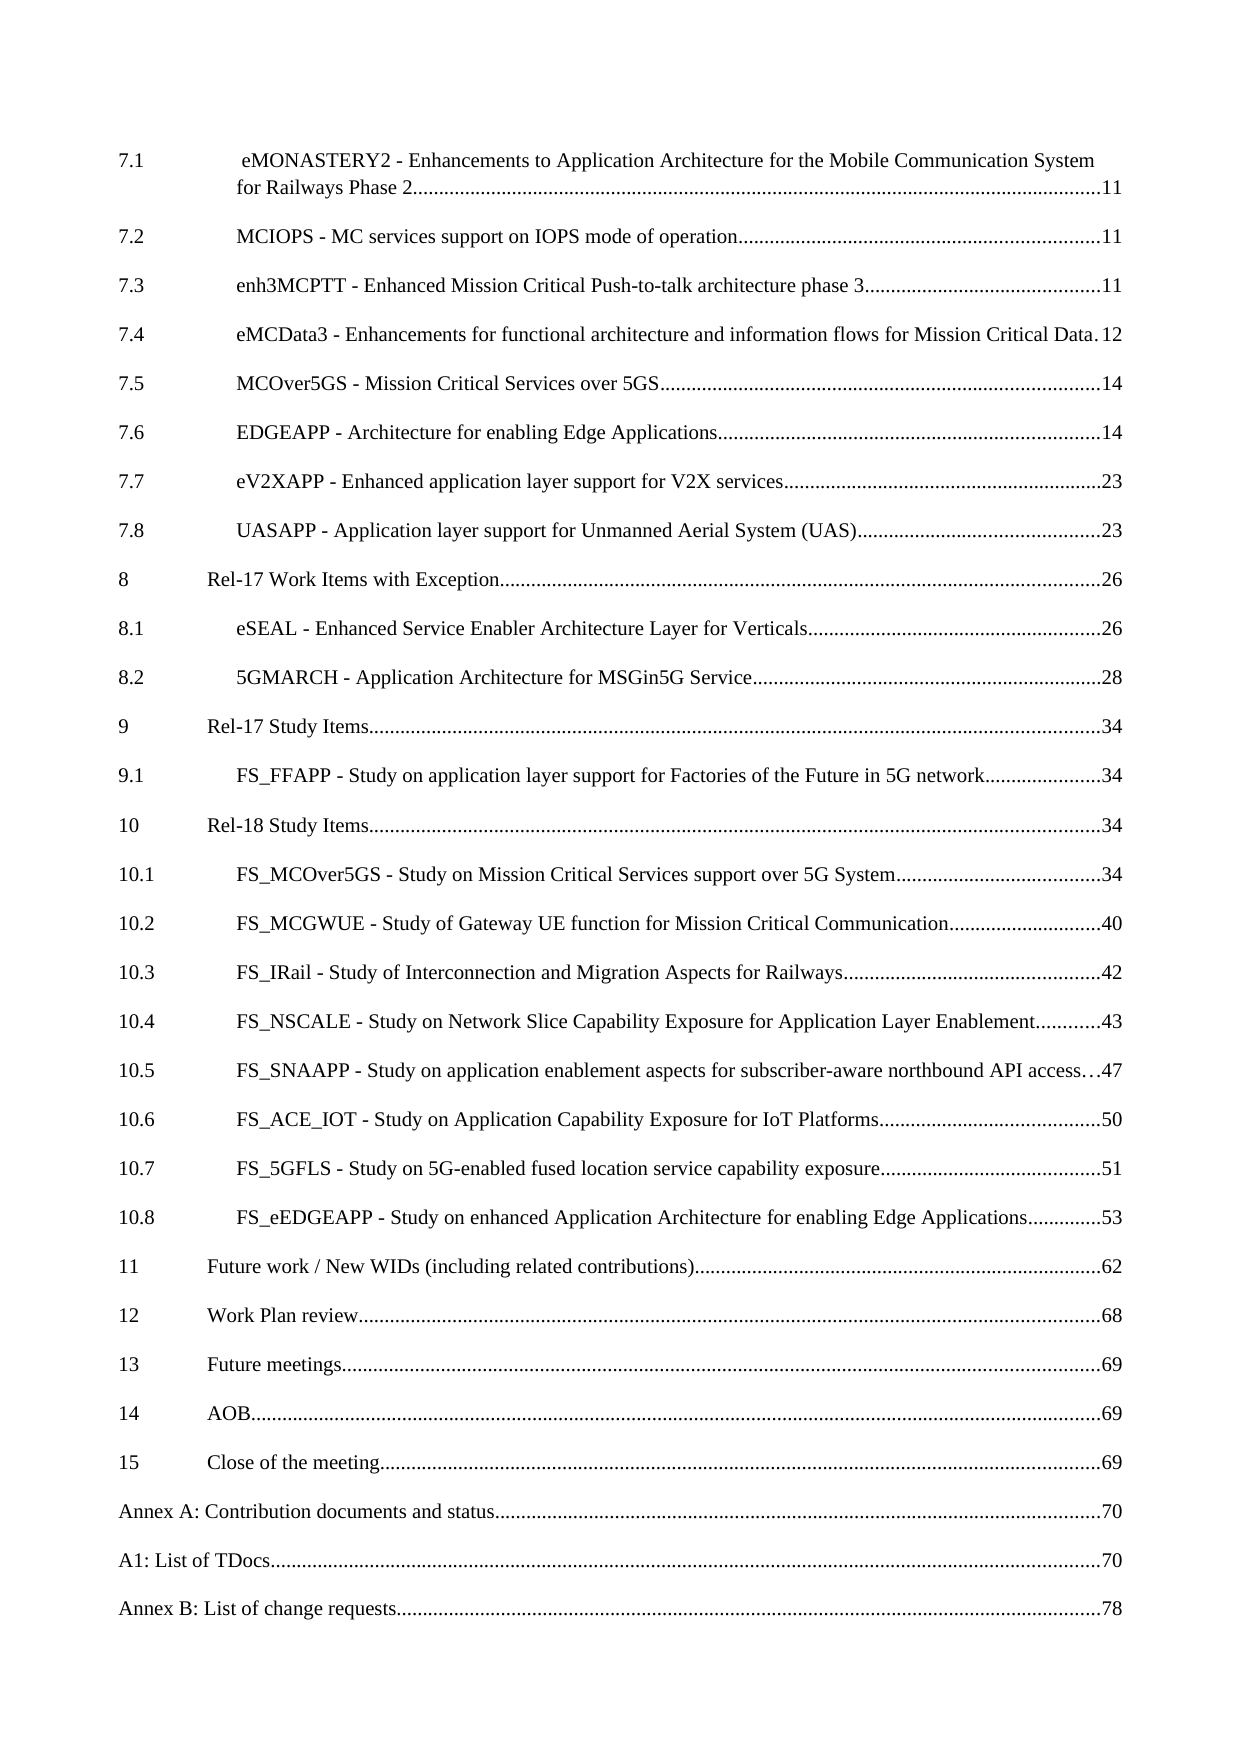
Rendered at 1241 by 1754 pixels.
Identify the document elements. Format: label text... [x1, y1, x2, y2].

text 10.6 FS_ACE_IOT - Study on Application Capability Exposure for IoT Platforms 50 [118, 1107, 1122, 1131]
text 7.4 eMCData3 - Enhancements for functional architecture and information flows for Mission Critical Data 12 [118, 322, 1122, 346]
text 10.2 FS_MCGWUE - Study of Gateway UE function for Mission Critical Communication 40 [118, 911, 1122, 935]
text 8.1 eSEAL - Enhanced Service Enabler Architecture Layer for Verticals 26 [118, 616, 1122, 640]
text 10 Rel-18 Study Items 34 [118, 812, 1078, 837]
text Annex A: Contribution documents and status 70 [118, 1499, 1078, 1523]
text 9 Rel-17 Study Items 34 [118, 714, 1078, 738]
text 7.6 EDGEAPP - Architecture for enabling Edge Applications 14 [118, 420, 1122, 444]
text 7.1 eMONASTERY2 - Enhancements to Application Architecture for the Mobile Communication System for Railways Phase 2 11 [118, 148, 1122, 199]
text 10.1 FS_MCOver5GS - Study on Mission Critical Services support over 5G System 34 [118, 862, 1122, 886]
text 10.8 FS_eEDGEAPP - Study on enhanced Application Architecture for enabling Edge Applications 53 [118, 1205, 1122, 1229]
text 8.2 5GMARCH - Application Architecture for MSGin5G Service 28 [118, 665, 1122, 689]
text 10.7 FS_5GFLS - Study on 5G-enabled fused location service capability exposure 51 [118, 1156, 1122, 1180]
text 9.1 FS_FFAPP - Study on application layer support for Factories of the Future in 5G network 34 [118, 763, 1122, 787]
text A1: List of TDocs 70 [118, 1548, 1122, 1572]
text 14 AOB 69 [118, 1401, 1078, 1425]
text Annex B: List of change requests 78 [118, 1596, 1078, 1620]
text 10.3 FS_IRail - Study of Interconnection and Migration Aspects for Railways 42 [118, 960, 1122, 984]
text 12 Work Plan review 68 [118, 1303, 1078, 1327]
text 7.8 UASAPP - Application layer support for Unmanned Aerial System (UAS) 23 [118, 518, 1122, 542]
text 8 Rel-17 Work Items with Exception 26 [118, 567, 1078, 591]
text 7.7 eV2XAPP - Enhanced application layer support for V2X services 23 [118, 469, 1122, 493]
text 11 Future work / New WIDs (including related contributions) 62 [118, 1254, 1078, 1278]
text 7.5 MCOver5GS - Mission Critical Services over 5GS 14 [118, 371, 1122, 395]
text 15 Close of the meeting 69 [118, 1450, 1078, 1474]
text 10.4 FS_NSCALE - Study on Network Slice Capability Exposure for Application Layer Enablement 43 [118, 1009, 1122, 1033]
text 13 Future meetings 69 [118, 1352, 1078, 1376]
text 7.2 MCIOPS - MC services support on IOPS mode of operation 11 [118, 224, 1122, 248]
text 10.5 FS_SNAAPP - Study on application enablement aspects for subscriber-aware northbound API access 47 [118, 1058, 1122, 1082]
text 7.3 enh3MCPTT - Enhanced Mission Critical Push-to-talk architecture phase 3 11 [118, 273, 1122, 297]
